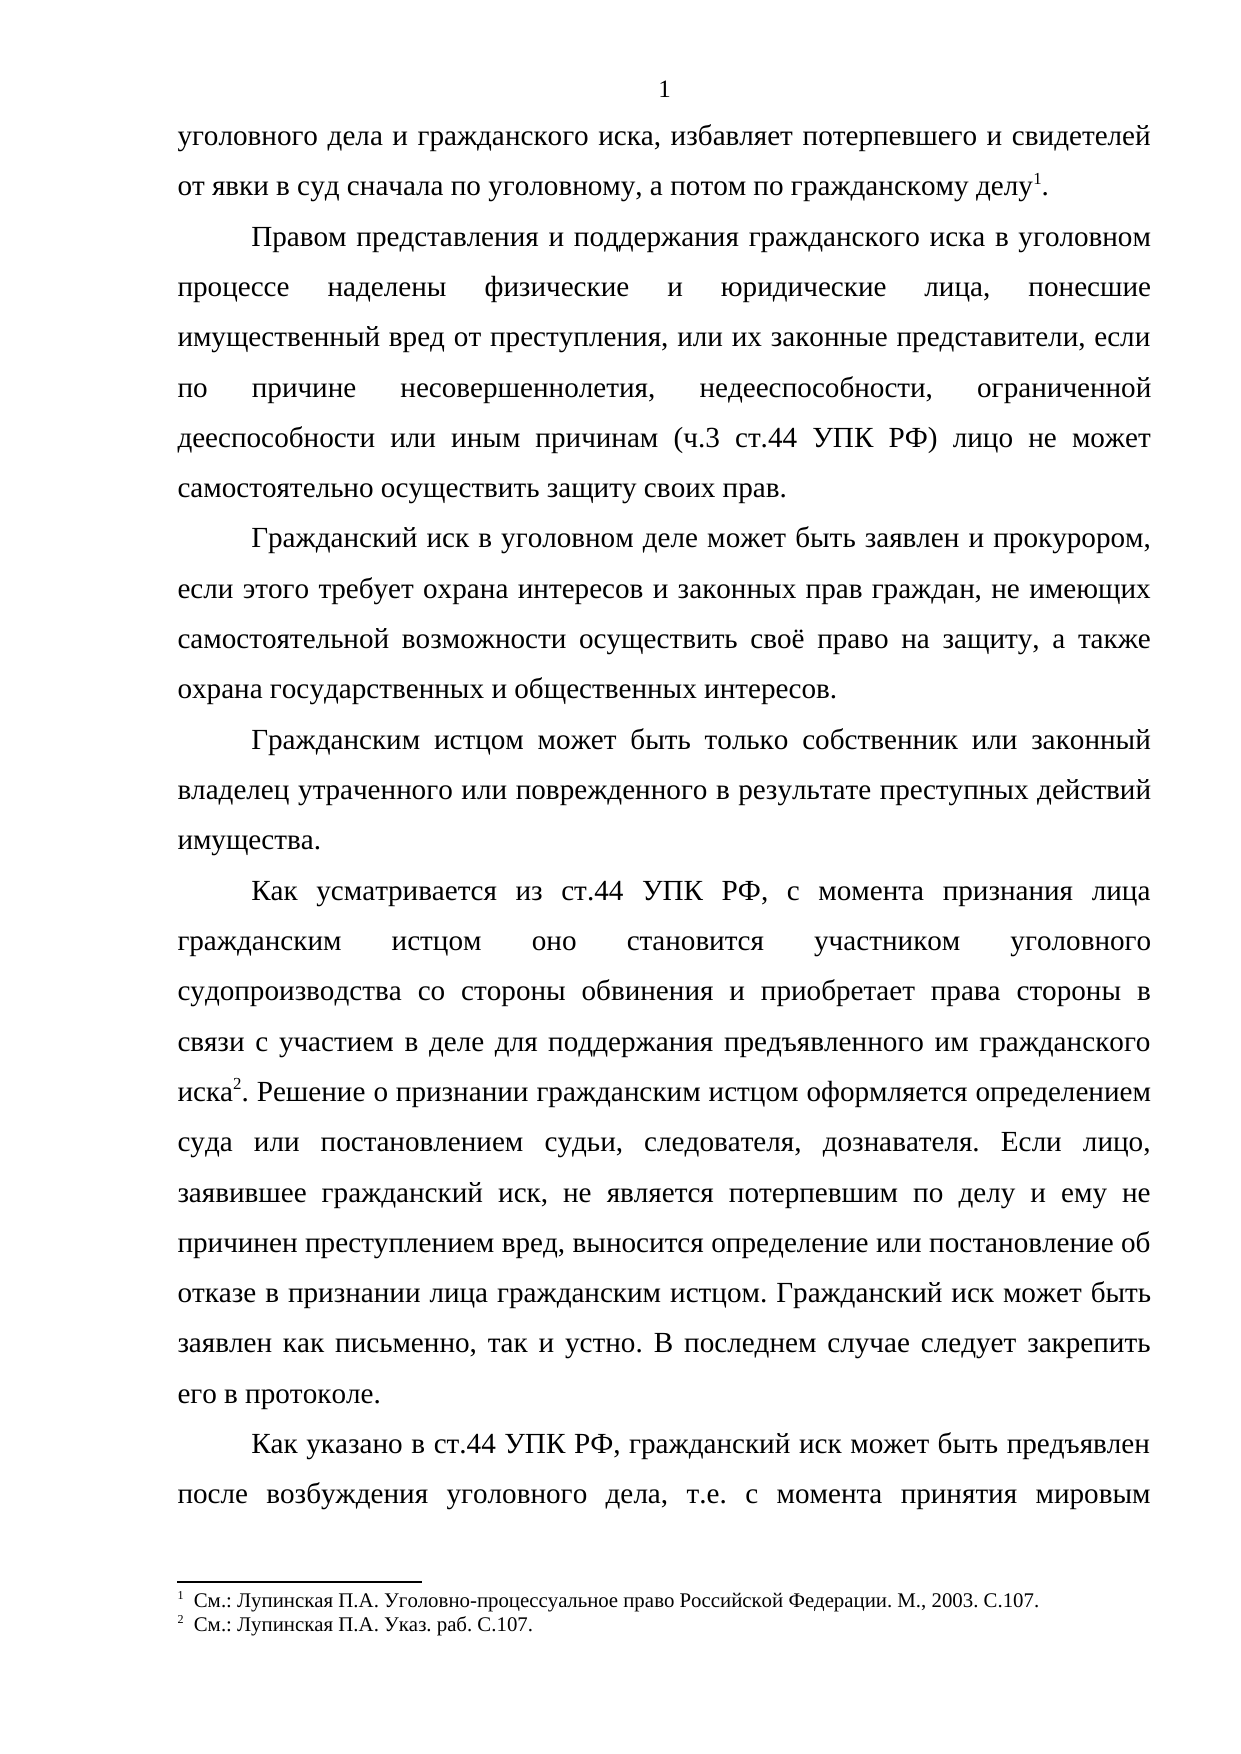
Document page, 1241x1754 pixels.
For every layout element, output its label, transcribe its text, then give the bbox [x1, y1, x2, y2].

text Правом представления и поддержания гражданского иска в уголовном процессе наделены физические и юридические лица, понесшие имущественный вред от преступления, или их законные представители, если по причине несовершеннолетия, недееспособности, ограниченной дееспособности или иным причинам (ч.3 ст.44 УПК РФ) лицо не может самостоятельно осуществить защиту своих прав. [177, 219, 1152, 504]
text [177, 1426, 1152, 1510]
text Гражданским истцом может быть только собственник или законный владелец утраченного или поврежденного в результате преступных действий имущества. [177, 722, 1152, 856]
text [177, 118, 1152, 202]
text Как усматривается из ст.44 УПК РФ, с момента признания лица гражданским истцом оно становится участником уголовного судопроизводства со стороны обвинения и приобретает права стороны в связи с участием в деле для поддержания предъявленного им гражданского иска. Решение о признании гражданским истцом оформляется определением суда или постановлением судьи, следователя, дознавателя. Если лицо, заявившее гражданский иск, не является потерпевшим по делу и ему не причинен преступлением вред, выносится определение или постановление об отказе в признании лица гражданским истцом. Гражданский иск может быть заявлен как письменно, так и устно. В последнем случае следует закрепить его в протоколе. [177, 873, 1152, 1409]
text Гражданский иск в уголовном деле может быть заявлен и прокурором, если этого требует охрана интересов и законных прав граждан, не имеющих самостоятельной возможности осуществить своё право на защиту, а также охрана государственных и общественных интересов. [177, 521, 1152, 705]
